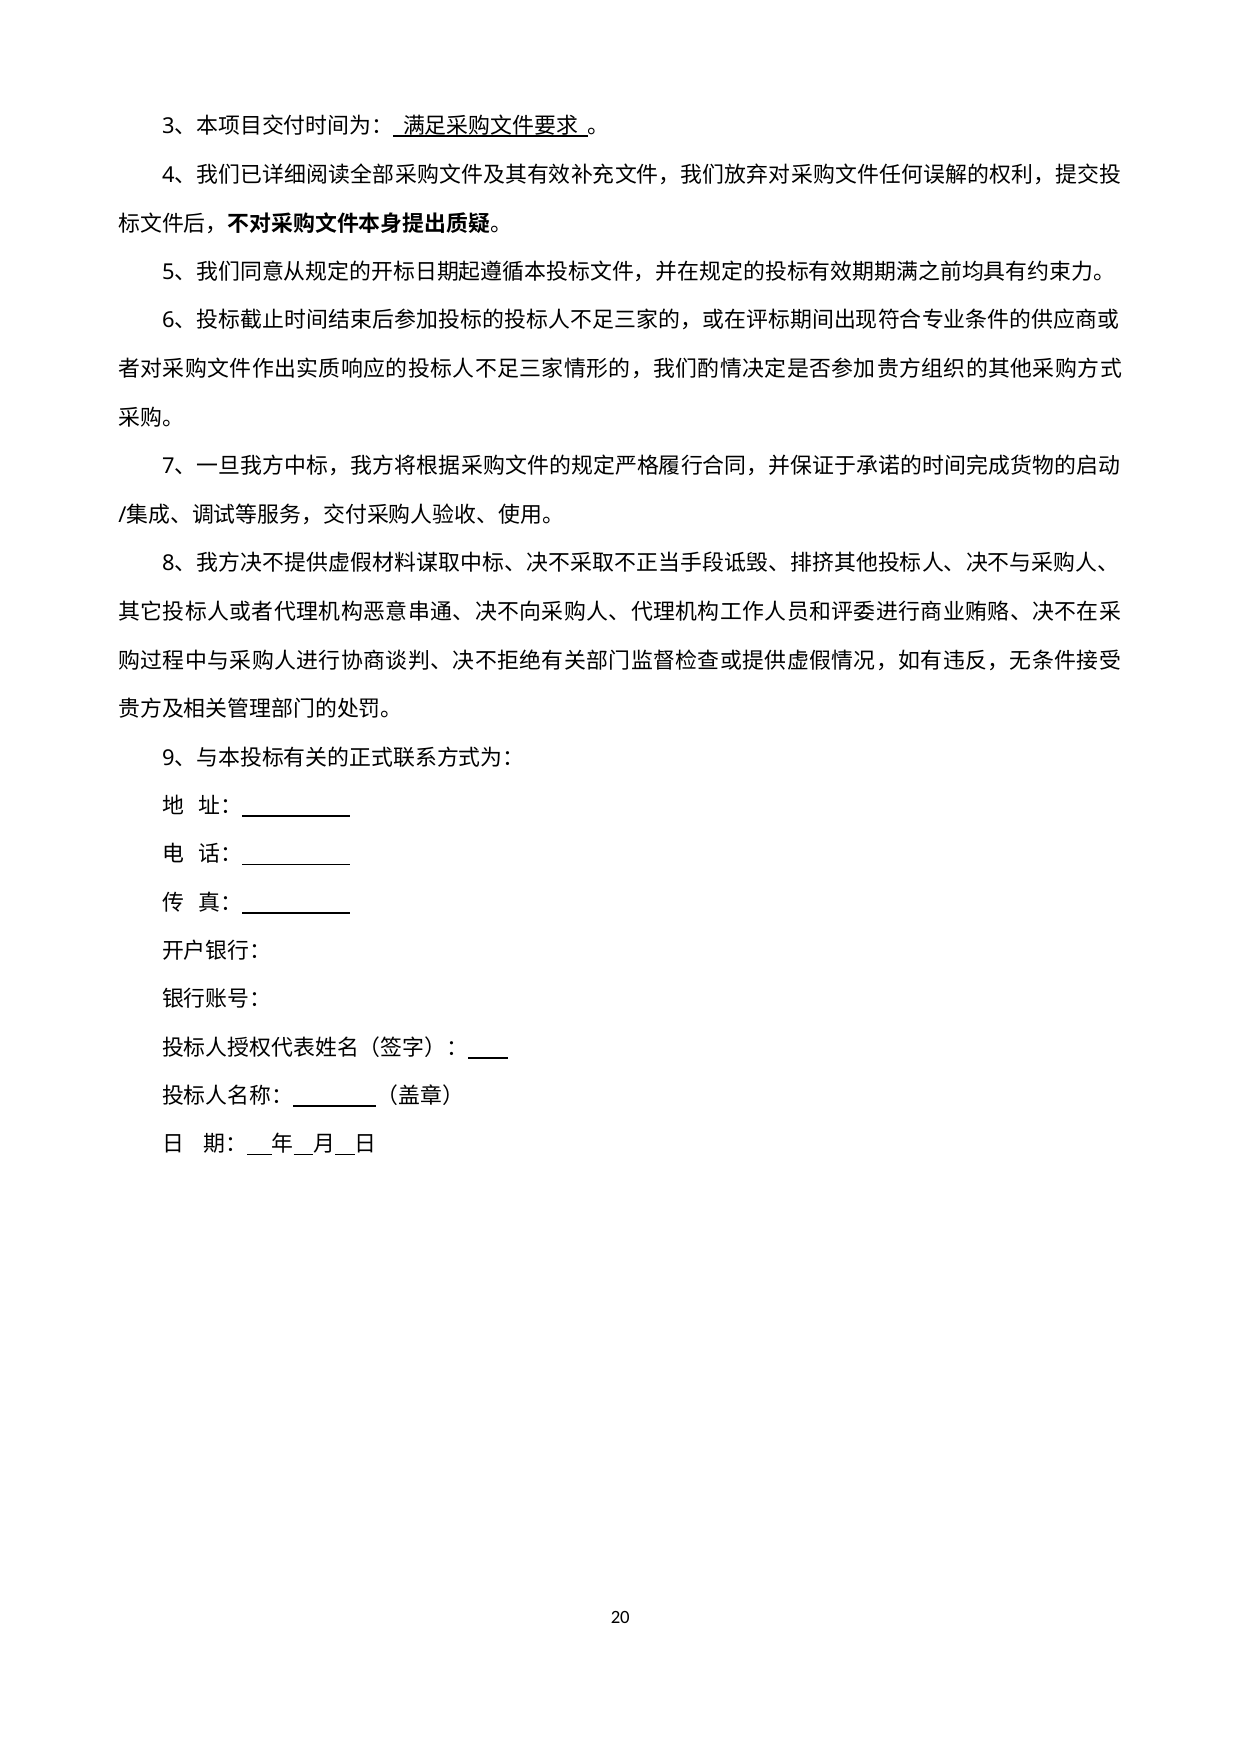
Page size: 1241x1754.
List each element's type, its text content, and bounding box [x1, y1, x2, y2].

text 投标人授权代表姓名（签字）： [118, 1029, 1122, 1062]
text 7、一旦我方中标，我方将根据采购文件的规定严格履行合同，并保证于承诺的时间完成货物的启动/集成、调试等服务，交付采购人验收、使用。 [118, 448, 1122, 529]
text 9、与本投标有关的正式联系方式为： [118, 739, 1122, 772]
text 电 话： [118, 836, 1122, 868]
text 银行账号： [118, 981, 1122, 1013]
text 3、本项目交付时间为： 满足采购文件要求 。 [118, 108, 1122, 141]
text 开户银行： [118, 933, 1122, 965]
text 投标人名称： （盖章） [118, 1078, 1122, 1110]
text 传 真： [118, 884, 1122, 917]
text 日 期： 年 月 日 [118, 1126, 1122, 1158]
text 8、我方决不提供虚假材料谋取中标、决不采取不正当手段诋毁、排挤其他投标人、决不与采购人、其它投标人或者代理机构恶意串通、决不向采购人、代理机构工作人员和评委进行商业贿赂、决不在采购过程中与采购人进行协商谈判、决不拒绝有关部门监督检查或提供虚假情况，如有违反，无条件接受贵方及相关管理部门的处罚。 [118, 545, 1122, 723]
text 4、我们已详细阅读全部采购文件及其有效补充文件，我们放弃对采购文件任何误解的权利，提交投标文件后，不对采购文件本身提出质疑。 [118, 156, 1122, 238]
text 6、投标截止时间结束后参加投标的投标人不足三家的，或在评标期间出现符合专业条件的供应商或者对采购文件作出实质响应的投标人不足三家情形的，我们酌情决定是否参加贵方组织的其他采购方式采购。 [118, 302, 1122, 432]
text 地 址： [118, 788, 1122, 820]
text 5、我们同意从规定的开标日期起遵循本投标文件，并在规定的投标有效期期满之前均具有约束力。 [118, 253, 1122, 286]
